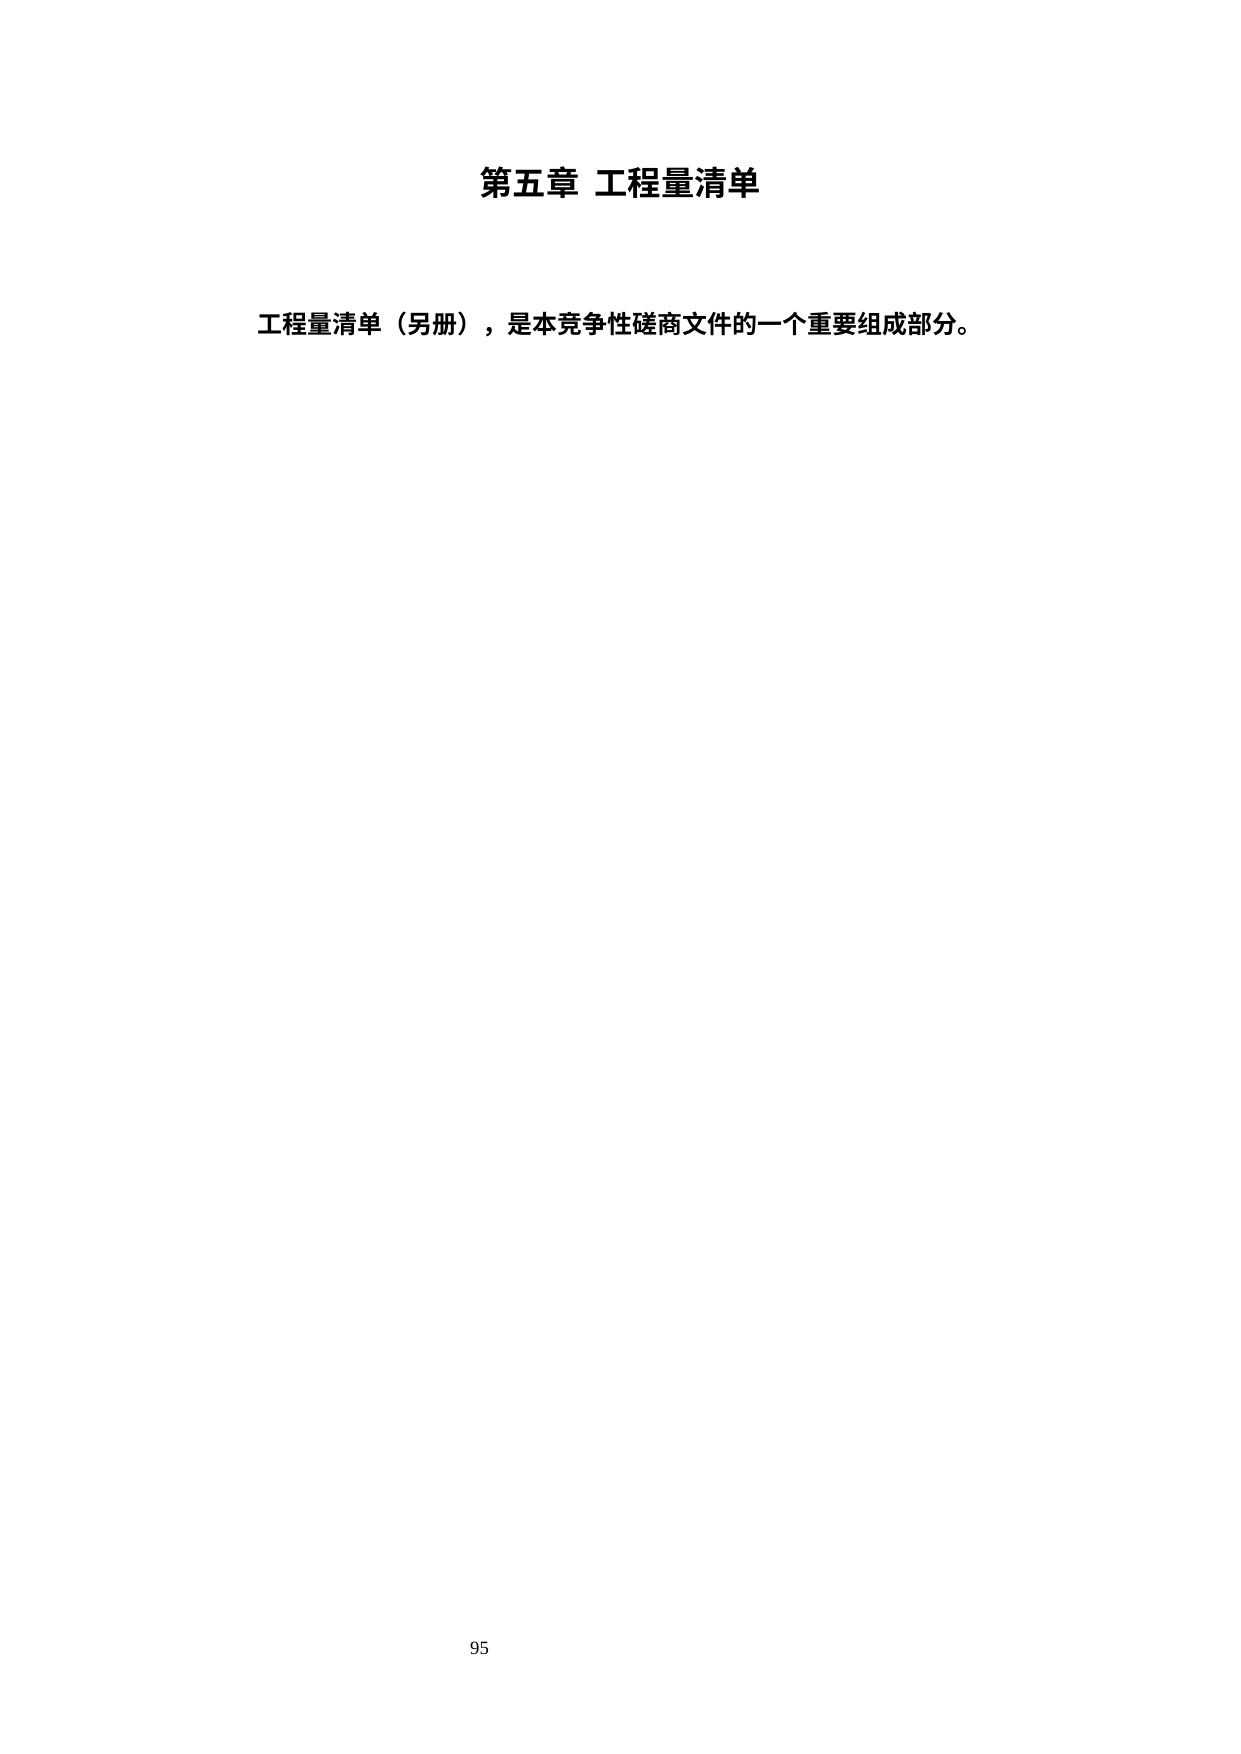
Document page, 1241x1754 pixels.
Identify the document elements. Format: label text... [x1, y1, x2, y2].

subtitle 第五章 工程量清单 [118, 153, 1122, 206]
text 工程量清单（另册），是本竞争性磋商文件的一个重要组成部分。 [118, 292, 1122, 344]
